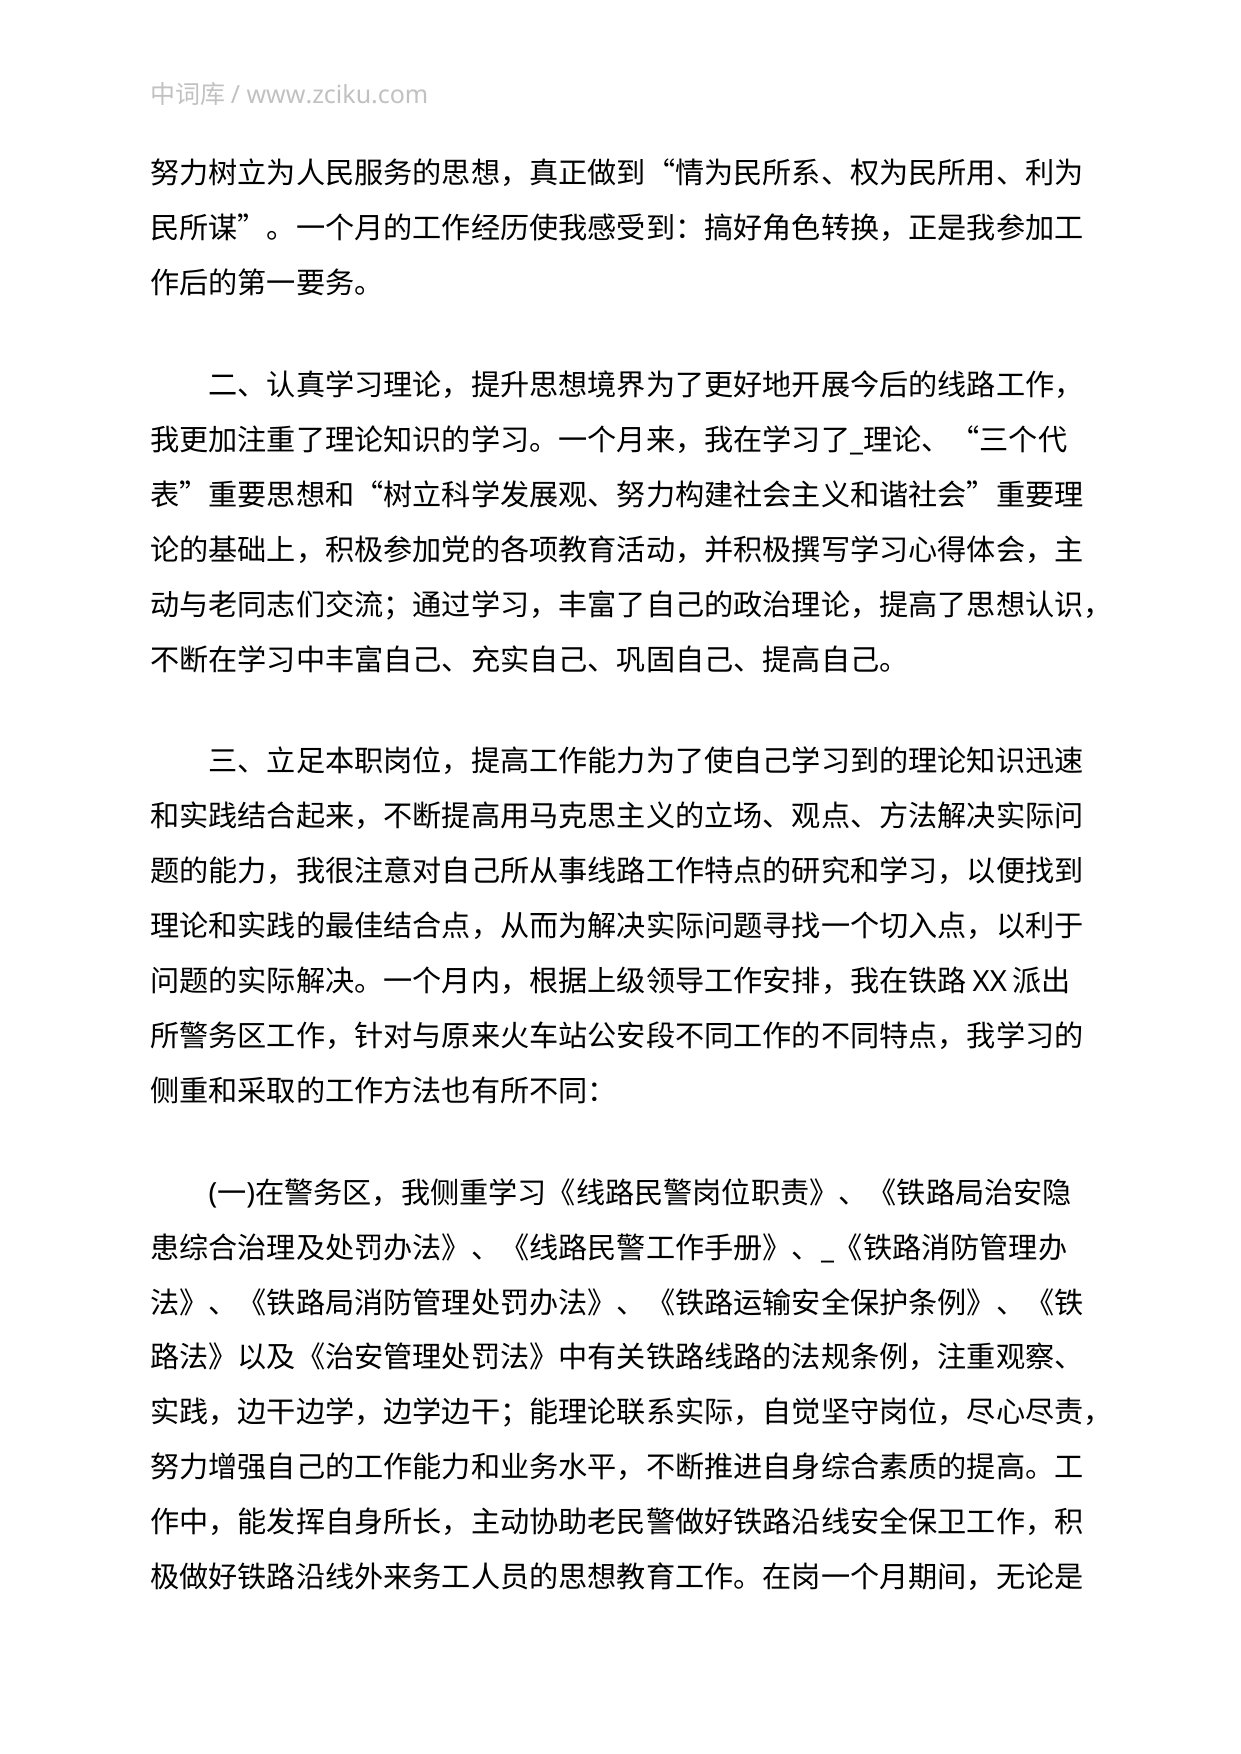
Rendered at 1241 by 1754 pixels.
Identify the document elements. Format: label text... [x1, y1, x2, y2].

text 二、认真学习理论，提升思想境界为了更好地开展今后的线路工作，我更加注重了理论知识的学习。一个月来，我在学习了_理论、“三个代表”重要思想和“树立科学发展观、努力构建社会主义和谐社会”重要理论的基础上，积极参加党的各项教育活动，并积极撰写学习心得体会，主动与老同志们交流；通过学习，丰富了自己的政治理论，提高了思想认识，不断在学习中丰富自己、充实自己、巩固自己、提高自己。 [150, 362, 1090, 678]
text 三、立足本职岗位，提高工作能力为了使自己学习到的理论知识迅速和实践结合起来，不断提高用马克思主义的立场、观点、方法解决实际问题的能力，我很注意对自己所从事线路工作特点的研究和学习，以便找到理论和实践的最佳结合点，从而为解决实际问题寻找一个切入点，以利于问题的实际解决。一个月内，根据上级领导工作安排，我在铁路XX派出所警务区工作，针对与原来火车站公安段不同工作的不同特点，我学习的侧重和采取的工作方法也有所不同： [150, 738, 1090, 1110]
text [150, 1169, 1090, 1596]
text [150, 150, 1090, 302]
